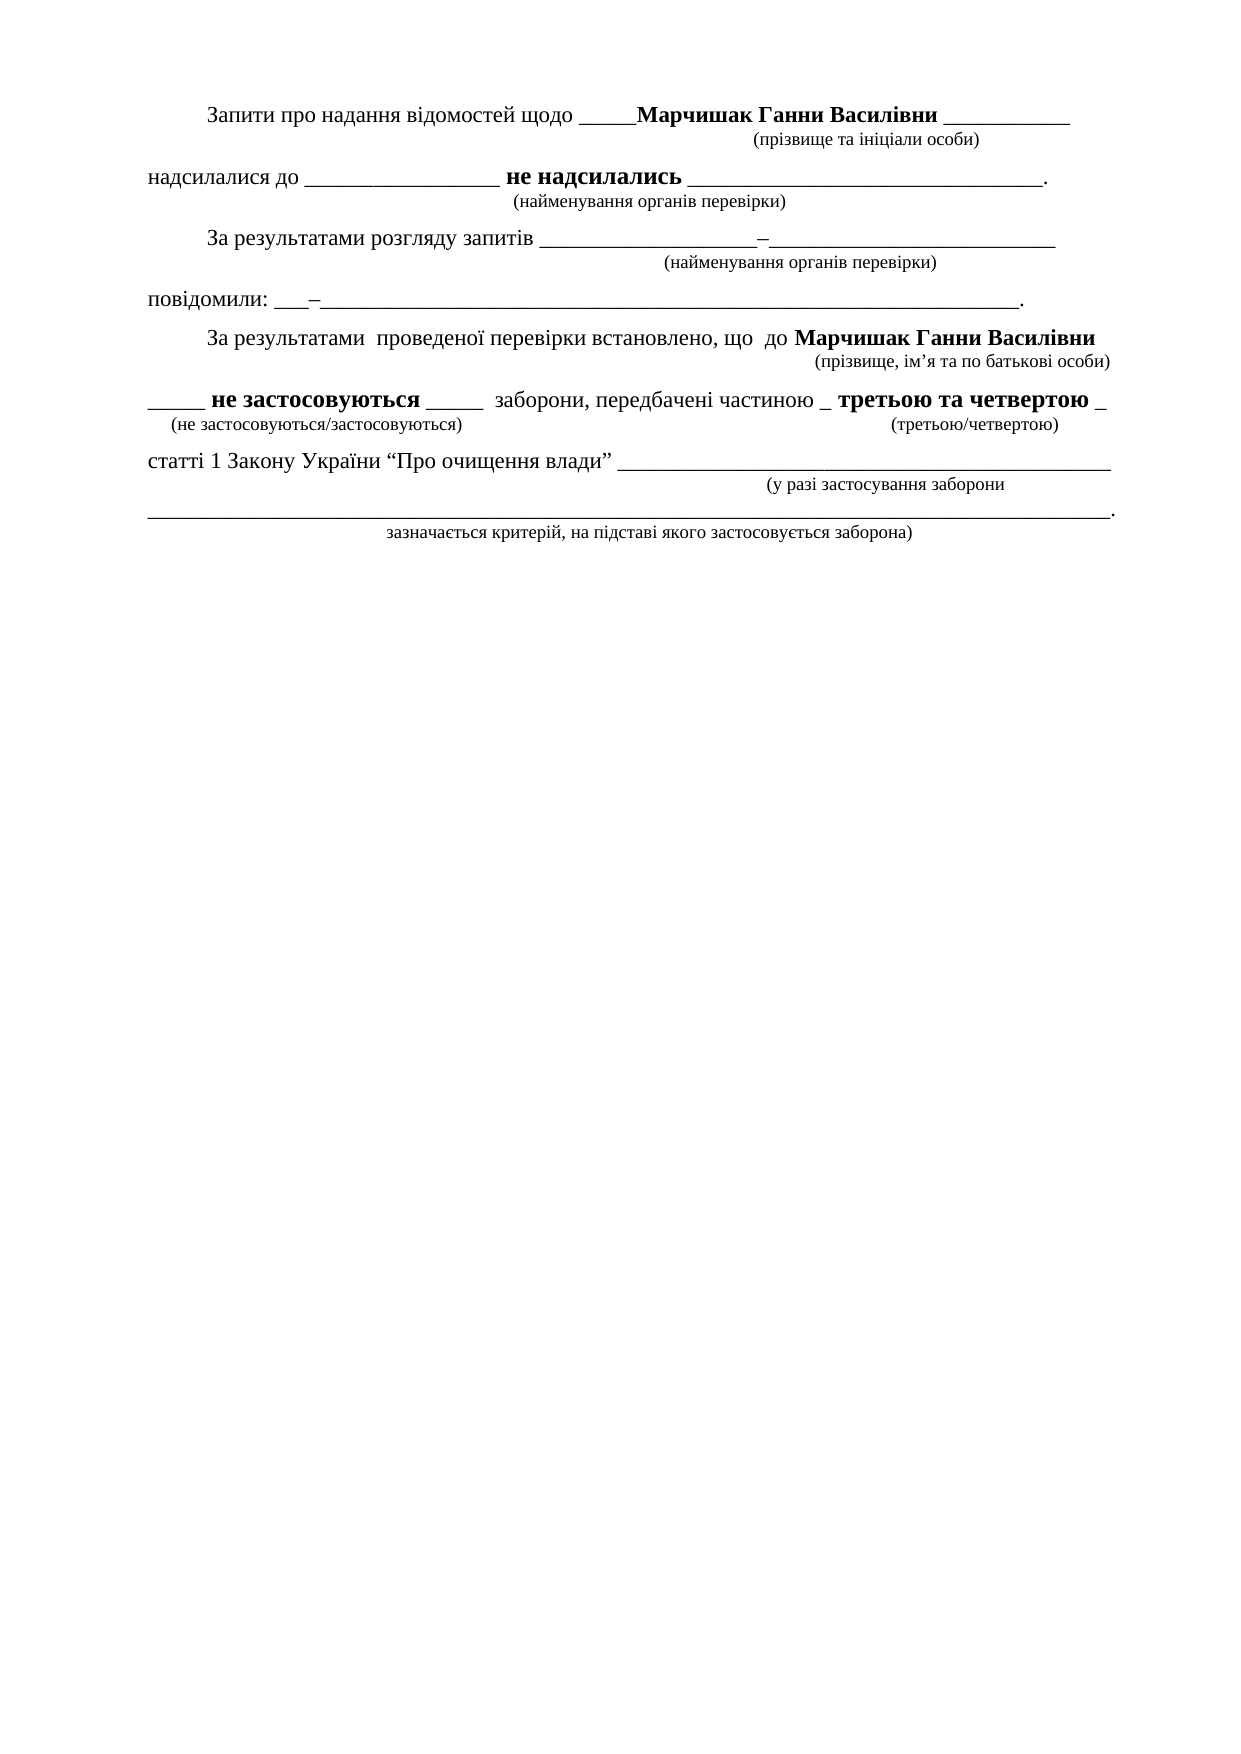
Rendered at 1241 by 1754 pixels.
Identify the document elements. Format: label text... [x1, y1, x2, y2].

text За результатами проведеної перевірки встановлено, що до Марчишак Ганни Василівни [148, 323, 1152, 350]
text (найменування органів перевірки) [590, 251, 1152, 272]
text (у разі застосування заборони [738, 473, 1152, 495]
text За результатами розгляду запитів ___________________–_________________________ [148, 224, 1152, 251]
text надсилалися до _________________ не надсилались _______________________________. [148, 161, 1152, 190]
text зазначається критерій, на підставі якого застосовується заборона) [148, 521, 1152, 543]
text _____ не застосовуються _____ заборони, передбачені частиною _ третьою та четвертою _ (не застосовуються/застосовуються) (третьою/четвертою) [148, 384, 1152, 434]
text (прізвище та ініціали особи) [148, 127, 1152, 149]
text (прізвище, ім’я та по батькові особи) [148, 350, 1152, 371]
text повідомили: ___–_____________________________________________________________. [148, 285, 1152, 311]
text статті 1 Закону України “Про очищення влади” ___________________________________________ [148, 447, 1152, 473]
text Запити про надання відомостей щодо _____Марчишак Ганни Василівни ___________ [148, 101, 1152, 127]
text (найменування органів перевірки) [148, 190, 1152, 212]
text ____________________________________________________________________________________. [148, 495, 1152, 521]
